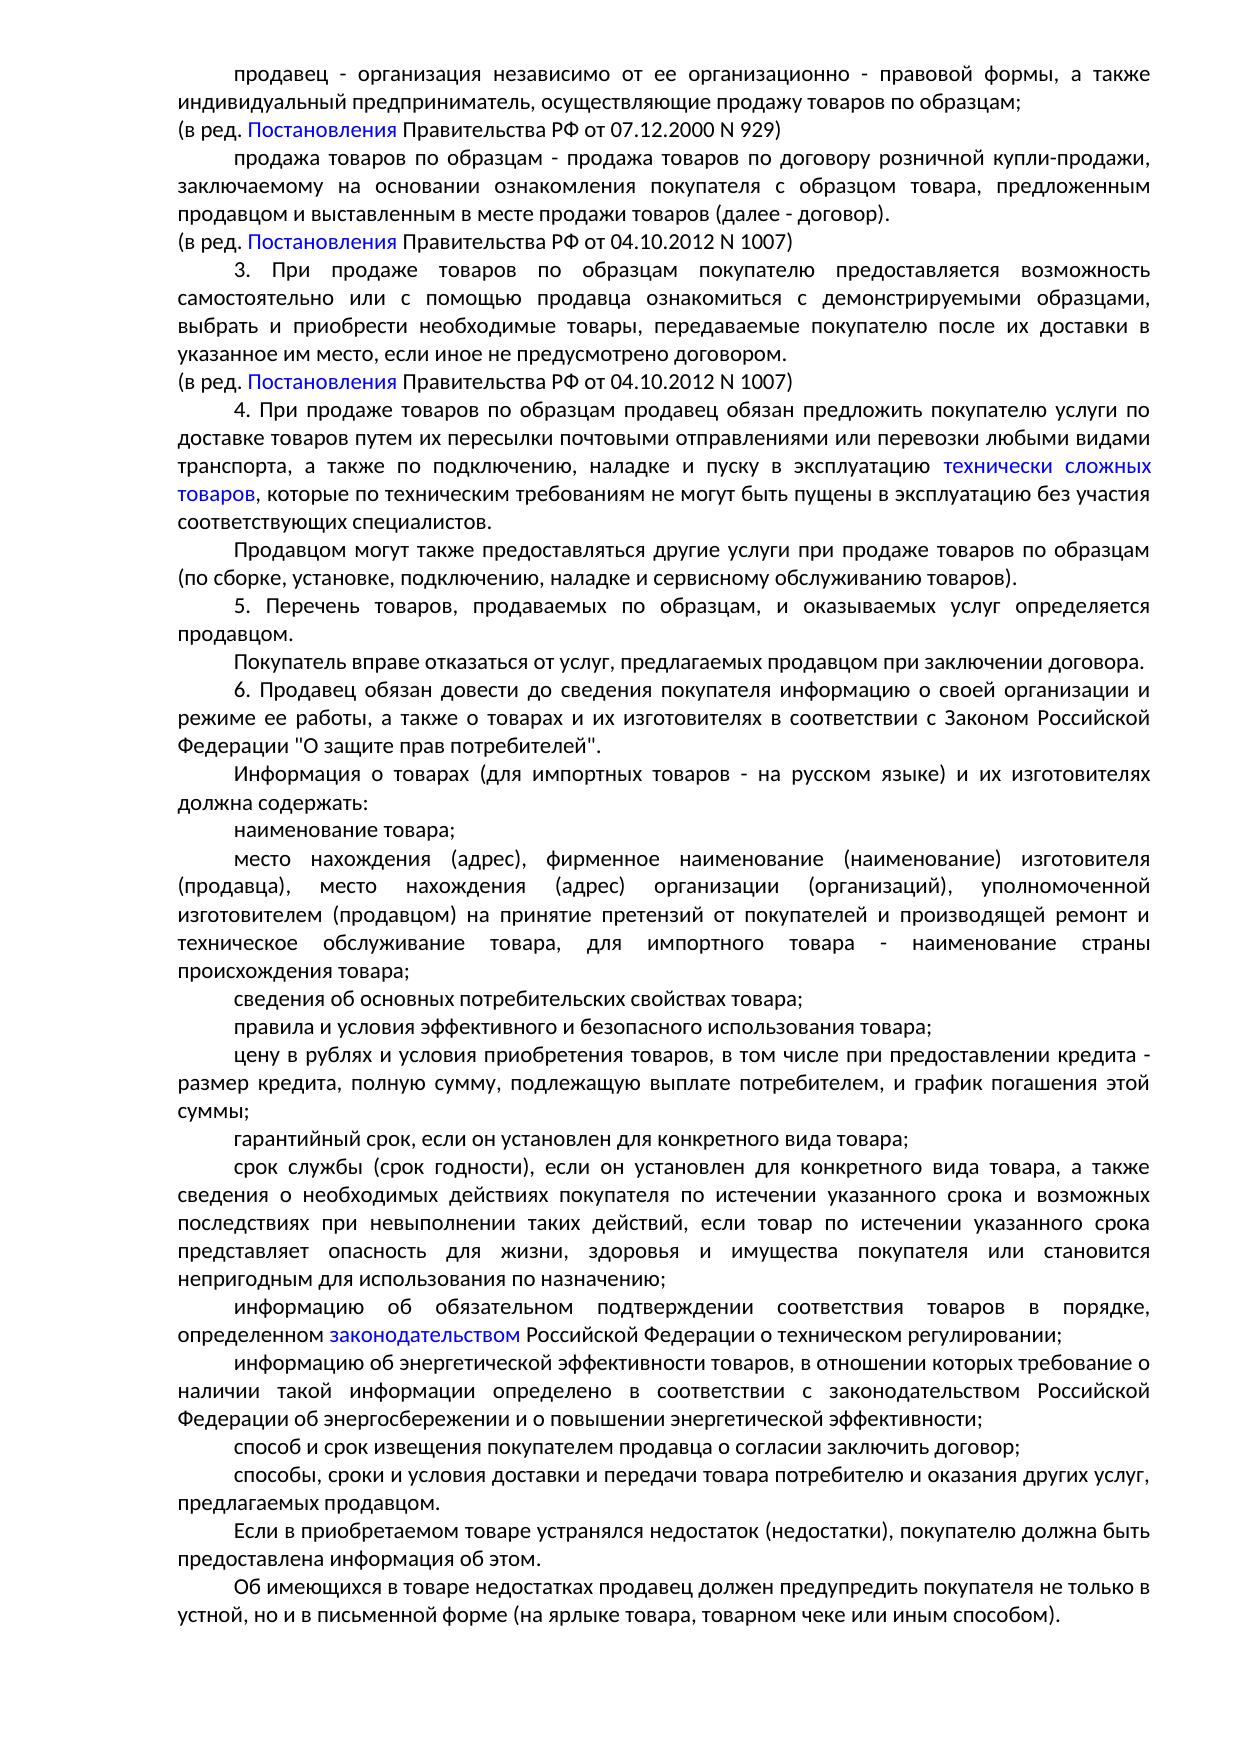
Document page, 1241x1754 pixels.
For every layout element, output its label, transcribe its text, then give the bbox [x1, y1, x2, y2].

text (в ред. Постановления Правительства РФ от 04.10.2012 N 1007) [177, 227, 1152, 255]
text информацию об энергетической эффективности товаров, в отношении которых требование о наличии такой информации определено в соответствии с законодательством Российской Федерации об энергосбережении и о повышении энергетической эффективности; [177, 1348, 1152, 1432]
text правила и условия эффективного и безопасного использования товара; [177, 1012, 1152, 1040]
text 4. При продаже товаров по образцам продавец обязан предложить покупателю услуги по доставке товаров путем их пересылки почтовыми отправлениями или перевозки любыми видами транспорта, а также по подключению, наладке и пуску в эксплуатацию технически сложных товаров, которые по техническим требованиям не могут быть пущены в эксплуатацию без участия соответствующих специалистов. [177, 395, 1152, 535]
text цену в рублях и условия приобретения товаров, в том числе при предоставлении кредита - размер кредита, полную сумму, подлежащую выплате потребителем, и график погашения этой суммы; [177, 1040, 1152, 1124]
text способ и срок извещения покупателем продавца о согласии заключить договор; [177, 1432, 1152, 1460]
text 6. Продавец обязан довести до сведения покупателя информацию о своей организации и режиме ее работы, а также о товарах и их изготовителях в соответствии с Законом Российской Федерации "О защите прав потребителей". [177, 676, 1152, 759]
text информацию об обязательном подтверждении соответствия товаров в порядке, определенном законодательством Российской Федерации о техническом регулировании; [177, 1292, 1152, 1348]
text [177, 115, 1152, 143]
text Продавцом могут также предоставляться другие услуги при продаже товаров по образцам (по сборке, установке, подключению, наладке и сервисному обслуживанию товаров). [177, 535, 1152, 591]
text Об имеющихся в товаре недостатках продавец должен предупредить покупателя не только в устной, но и в письменной форме (на ярлыке товара, товарном чеке или иным способом). [177, 1572, 1152, 1628]
text Если в приобретаемом товаре устранялся недостаток (недостатки), покупателю должна быть предоставлена информация об этом. [177, 1516, 1152, 1572]
text гарантийный срок, если он установлен для конкретного вида товара; [177, 1124, 1152, 1152]
text сведения об основных потребительских свойствах товара; [177, 984, 1152, 1012]
text 3. При продаже товаров по образцам покупателю предоставляется возможность самостоятельно или с помощью продавца ознакомиться с демонстрируемыми образцами, выбрать и приобрести необходимые товары, передаваемые покупателю после их доставки в указанное им место, если иное не предусмотрено договором. [177, 255, 1152, 367]
text Информация о товарах (для импортных товаров - на русском языке) и их изготовителях должна содержать: [177, 759, 1152, 816]
text срок службы (срок годности), если он установлен для конкретного вида товара, а также сведения о необходимых действиях покупателя по истечении указанного срока и возможных последствиях при невыполнении таких действий, если товар по истечении указанного срока представляет опасность для жизни, здоровья и имущества покупателя или становится непригодным для использования по назначению; [177, 1152, 1152, 1292]
text способы, сроки и условия доставки и передачи товара потребителю и оказания других услуг, предлагаемых продавцом. [177, 1460, 1152, 1516]
text 5. Перечень товаров, продаваемых по образцам, и оказываемых услуг определяется продавцом. [177, 591, 1152, 647]
text наименование товара; [177, 816, 1152, 844]
text (в ред. Постановления Правительства РФ от 04.10.2012 N 1007) [177, 367, 1152, 395]
text продажа товаров по образцам - продажа товаров по договору розничной купли-продажи, заключаемому на основании ознакомления покупателя с образцом товара, предложенным продавцом и выставленным в месте продажи товаров (далее - договор). [177, 143, 1152, 227]
text Покупатель вправе отказаться от услуг, предлагаемых продавцом при заключении договора. [177, 647, 1152, 676]
text продавец - организация независимо от ее организационно - правовой формы, а также индивидуальный предприниматель, осуществляющие продажу товаров по образцам; [177, 59, 1152, 115]
text место нахождения (адрес), фирменное наименование (наименование) изготовителя (продавца), место нахождения (адрес) организации (организаций), уполномоченной изготовителем (продавцом) на принятие претензий от покупателей и производящей ремонт и техническое обслуживание товара, для импортного товара - наименование страны происхождения товара; [177, 844, 1152, 984]
